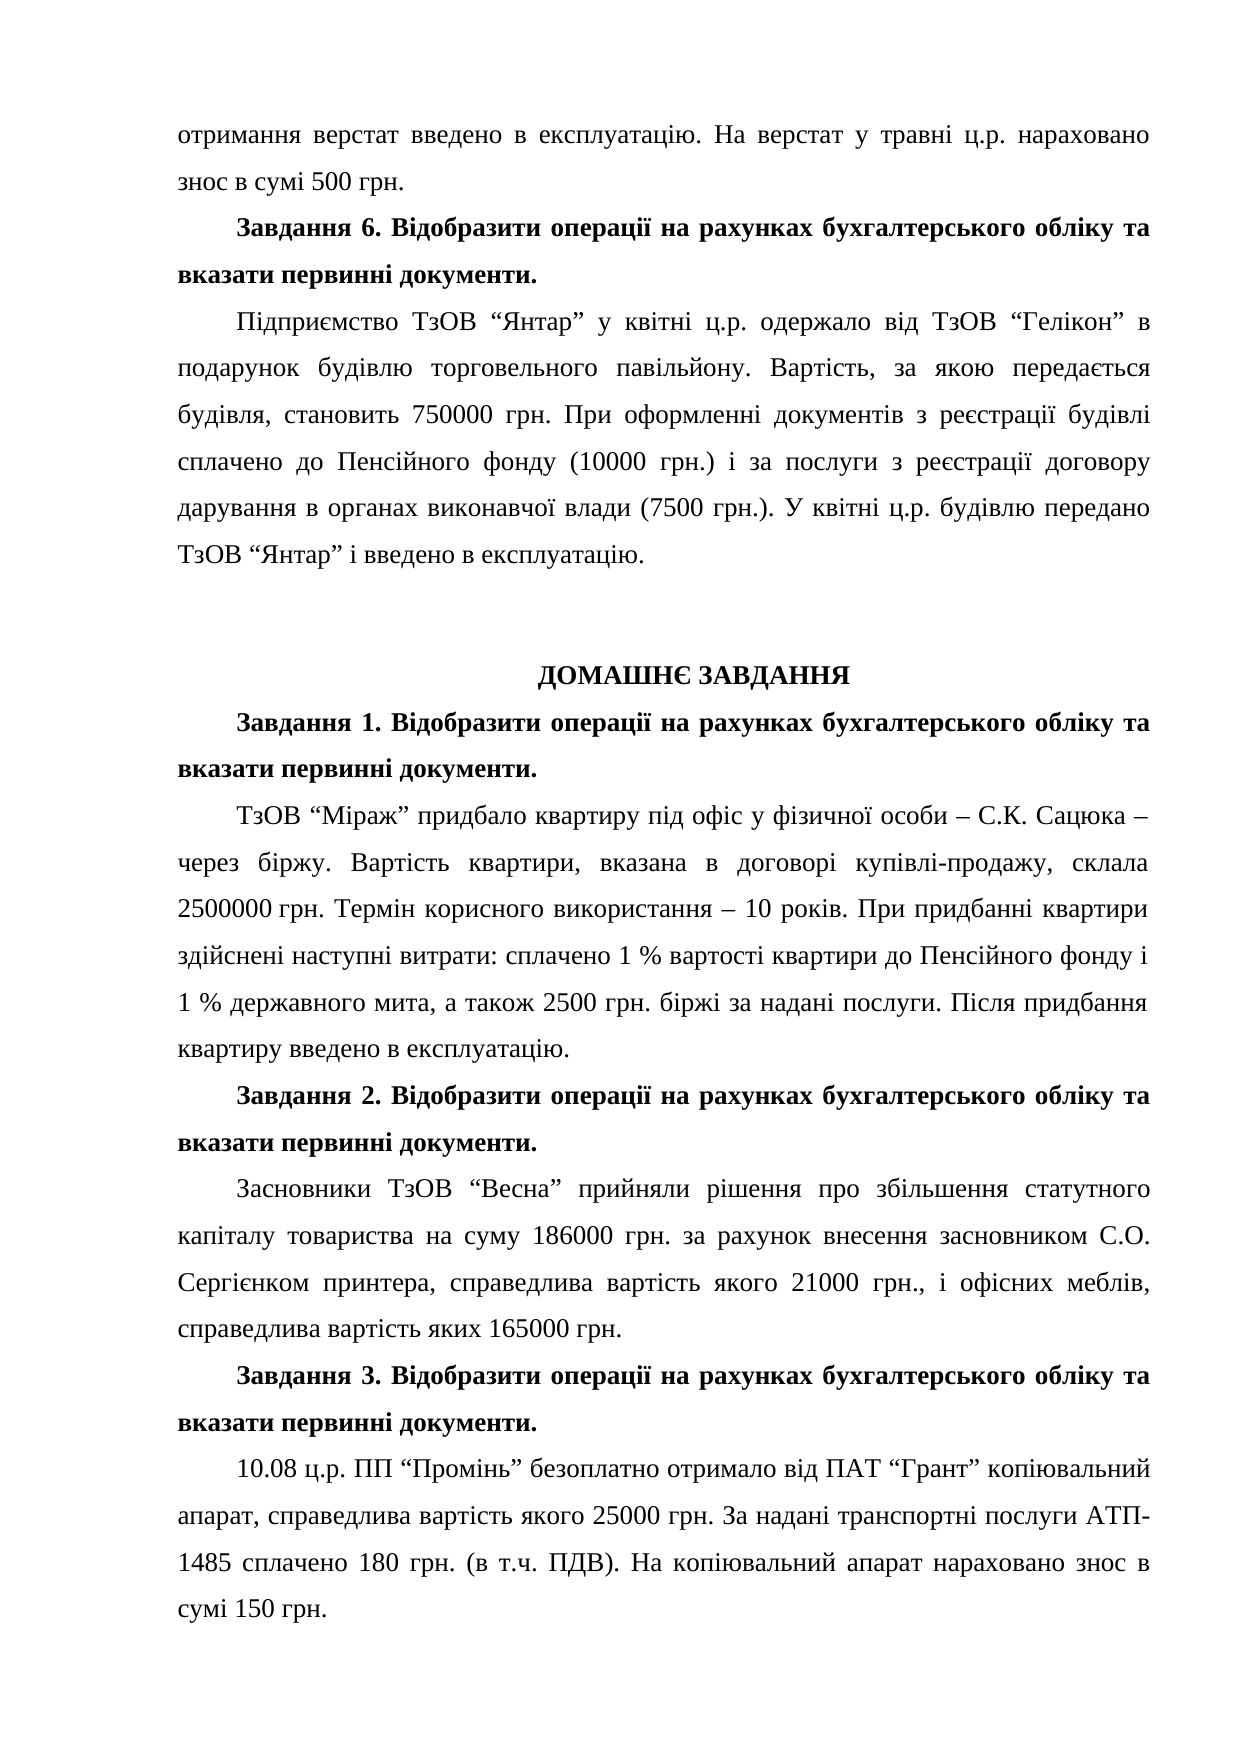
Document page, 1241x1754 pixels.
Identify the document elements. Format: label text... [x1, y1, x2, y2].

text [177, 118, 1152, 196]
text ТзОВ “Міраж” придбало квартиру під офіс у фізичної особи – С.К. Сацюка – через біржу. Вартість квартири, вказана в договорі купівлі-продажу, склала 2500000 грн. Термін корисного використання – 10 років. При придбанні квартири здійснені наступні витрати: сплачено 1 % вартості квартири до Пенсійного фонду і 1 % державного мита, а також 2500 грн. біржі за надані послуги. Після придбання квартиру введено в експлуатацію. [177, 799, 1149, 1063]
text Завдання 6. Відобразити операції на рахунках бухгалтерського обліку та вказати первинні документи. [177, 211, 1152, 289]
text Завдання 3. Відобразити операції на рахунках бухгалтерського обліку та вказати первинні документи. [177, 1359, 1152, 1437]
text ДОМАШНЄ ЗАВДАННЯ [177, 659, 1152, 690]
text Завдання 1. Відобразити операції на рахунках бухгалтерського обліку та вказати первинні документи. [177, 706, 1152, 783]
text 10.08 ц.р. ПП “Промінь” безоплатно отримало від ПАТ “Грант” копіювальний апарат, справедлива вартість якого 25000 грн. За надані транспортні послуги АТП-1485 сплачено 180 грн. (в т.ч. ПДВ). На копіювальний апарат нараховано знос в сумі 150 грн. [177, 1452, 1152, 1623]
text Завдання 2. Відобразити операції на рахунках бухгалтерського обліку та вказати первинні документи. [177, 1079, 1152, 1157]
text Підприємство ТзОВ “Янтар” у квітні ц.р. одержало від ТзОВ “Гелікон” в подарунок будівлю торговельного павільйону. Вартість, за якою передається будівля, становить 750000 грн. При оформленні документів з реєстрації будівлі сплачено до Пенсійного фонду (10000 грн.) і за послуги з реєстрації договору дарування в органах виконавчої влади (7500 грн.). У квітні ц.р. будівлю передано ТзОВ “Янтар” і введено в експлуатацію. [177, 305, 1152, 569]
text Засновники ТзОВ “Весна” прийняли рішення про збільшення статутного капіталу товариства на суму 186000 грн. за рахунок внесення засновником С.О. Сергієнком принтера, справедлива вартість якого 21000 грн., і офісних меблів, справедлива вартість яких 165000 грн. [177, 1172, 1152, 1343]
